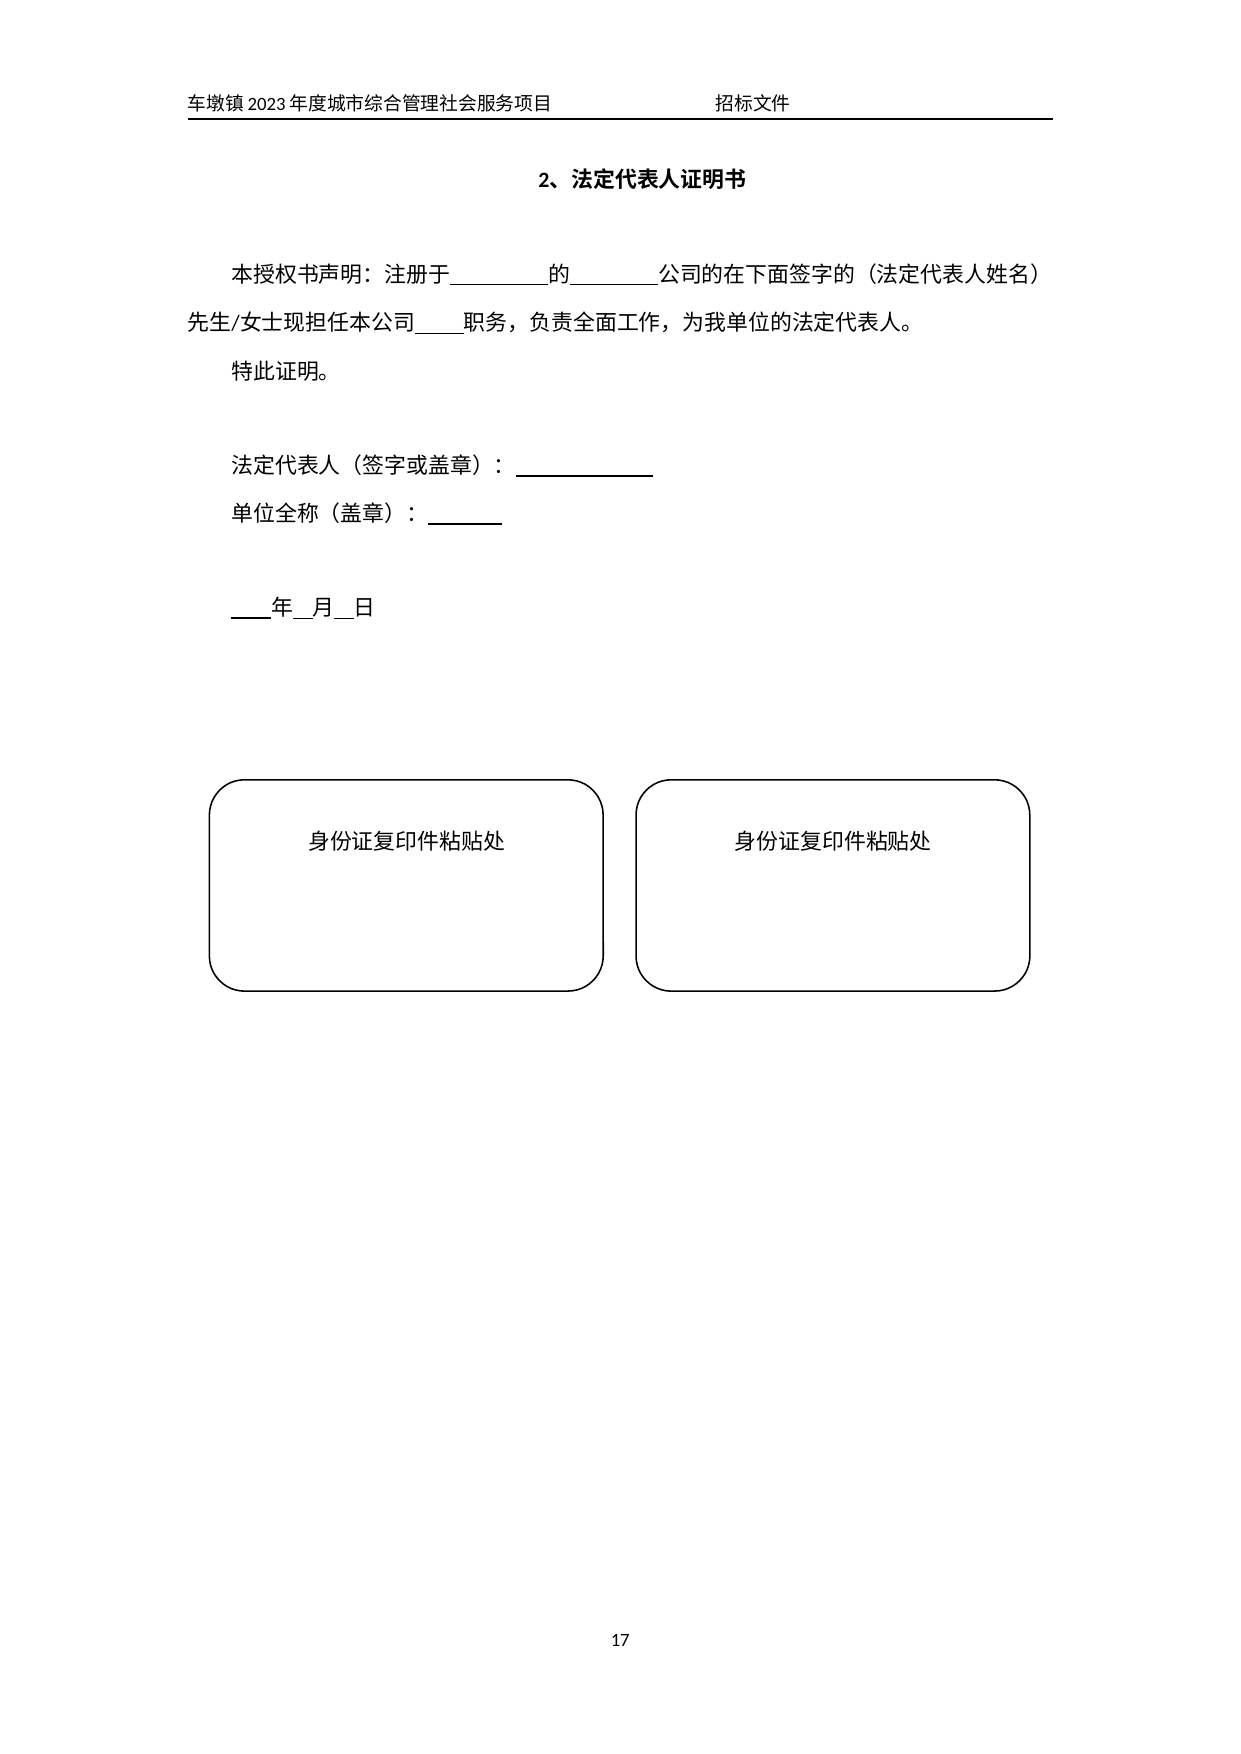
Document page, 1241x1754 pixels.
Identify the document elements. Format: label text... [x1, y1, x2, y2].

text 年 月 日 [187, 590, 1053, 622]
text 2、法定代表人证明书 [187, 162, 1053, 194]
text 法定代表人（签字或盖章）： [187, 447, 1053, 480]
text 单位全称（盖章）： [187, 496, 1053, 528]
text 本授权书声明：注册于 的 公司的在下面签字的（法定代表人姓名） 先生/女士现担任本公司 职务，负责全面工作，为我单位的法定代表人。 [187, 256, 1053, 337]
text 特此证明。 [187, 353, 1053, 386]
